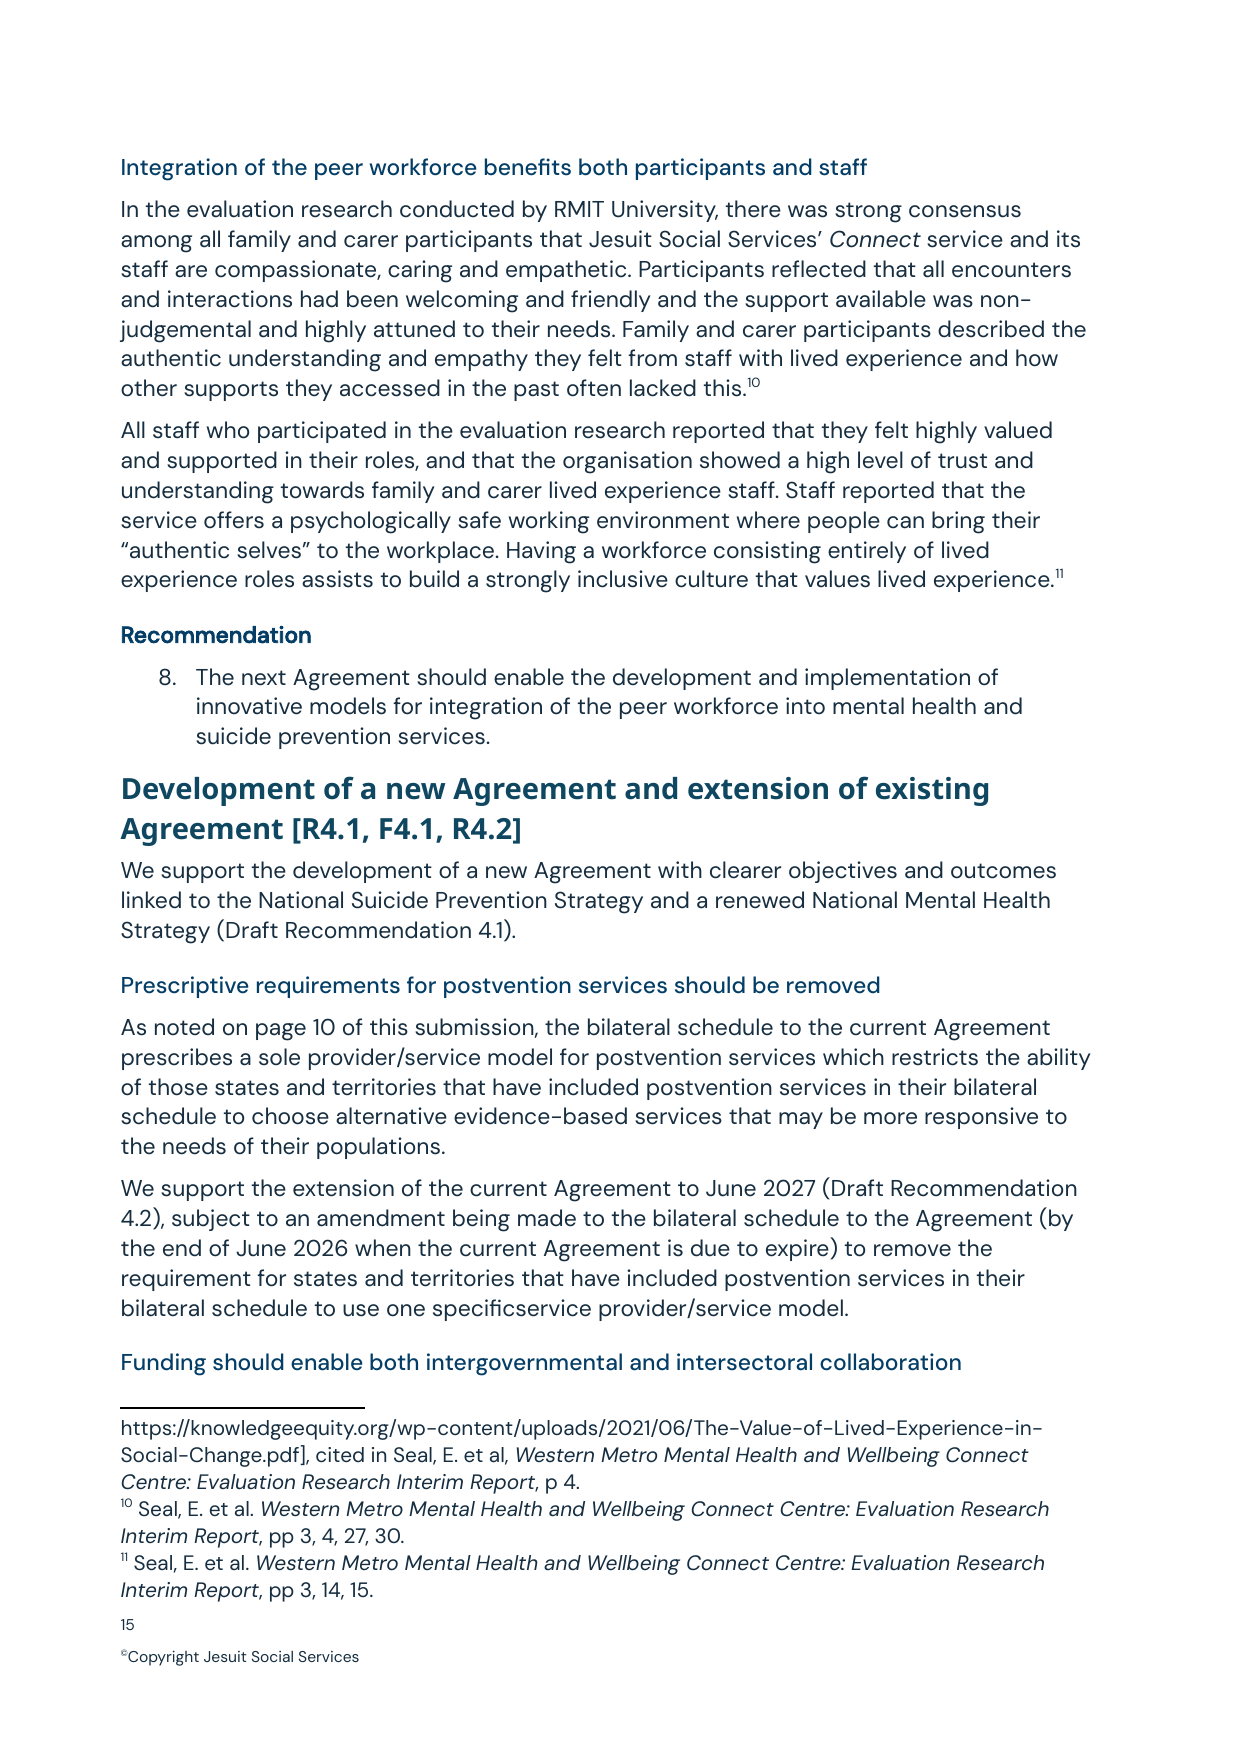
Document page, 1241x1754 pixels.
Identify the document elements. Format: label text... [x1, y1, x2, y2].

list The next Agreement should enable the development and implementation of innovative models for integration of the peer workforce into mental health and suicide prevention services. [158, 662, 1095, 752]
text In the evaluation research conducted by RMIT University, there was strong consensus among all family and carer participants that Jesuit Social Services’ Connect service and its staff are compassionate, caring and empathetic. Participants reflected that all encounters and interactions had been welcoming and friendly and the support available was non-judgemental and highly attuned to their needs. Family and carer participants described the authentic understanding and empathy they felt from staff with lived experience and how other supports they accessed in the past often lacked this. [120, 195, 1095, 404]
subtitle Prescriptive requirements for postvention services should be removed [120, 970, 1095, 1000]
subtitle Recommendation [120, 620, 1095, 650]
text We support the extension of the current Agreement to June 2027 (Draft Recommendation 4.2), subject to an amendment being made to the bilateral schedule to the Agreement (by the end of June 2026 when the current Agreement is due to expire) to remove the requirement for states and territories that have included postvention services in their bilateral schedule to use one specificservice provider/service model. [120, 1174, 1095, 1323]
text All staff who participated in the evaluation research reported that they felt highly valued and supported in their roles, and that the organisation showed a high level of trust and understanding towards family and carer lived experience staff. Staff reported that the service offers a psychologically safe working environment where people can bring their “authentic selves” to the workplace. Having a workforce consisting entirely of lived experience roles assists to build a strongly inclusive culture that values lived experience. [120, 416, 1095, 595]
subtitle Development of a new Agreement and extension of existing Agreement [R4.1, F4.1, R4.2] [120, 768, 1095, 848]
text As noted on page 10 of this submission, the bilateral schedule to the current Agreement prescribes a sole provider/service model for postvention services which restricts the ability of those states and territories that have included postvention services in their bilateral schedule to choose alternative evidence-based services that may be more responsive to the needs of their populations. [120, 1013, 1095, 1162]
subtitle Funding should enable both intergovernmental and intersectoral collaboration [120, 1348, 1095, 1378]
subtitle Integration of the peer workforce benefits both participants and staff [120, 153, 1095, 183]
text We support the development of a new Agreement with clearer objectives and outcomes linked to the National Suicide Prevention Strategy and a renewed National Mental Health Strategy (Draft Recommendation 4.1). [120, 856, 1095, 945]
